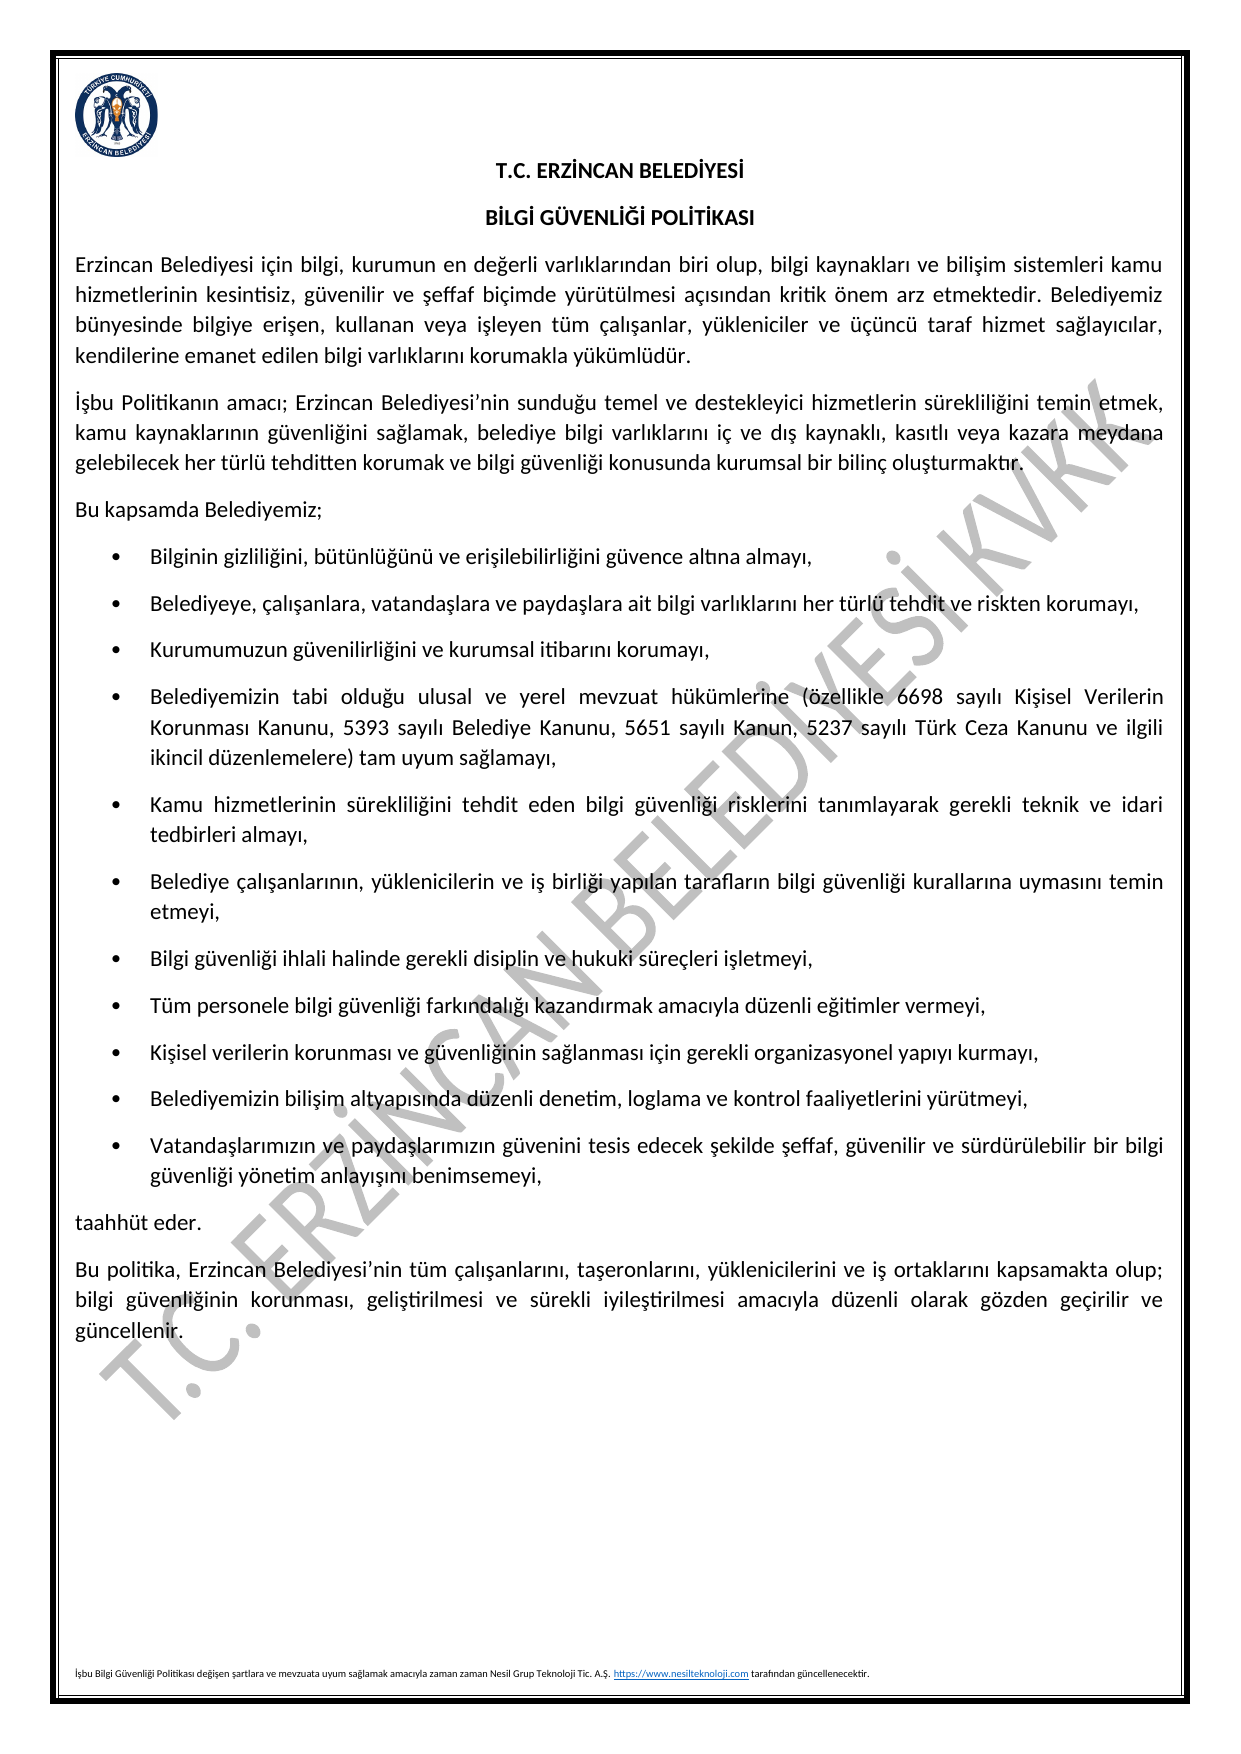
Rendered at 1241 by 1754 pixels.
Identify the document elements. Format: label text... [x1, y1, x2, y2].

list Kişisel verilerin korunması ve güvenliğinin sağlanması için gerekli organizasyonel yapıyı kurmayı, [112, 1038, 1165, 1066]
list Vatandaşlarımızın ve paydaşlarımızın güvenini tesis edecek şekilde şeffaf, güvenilir ve sürdürülebilir bir bilgi güvenliği yönetim anlayışını benimsemeyi, [112, 1131, 1165, 1190]
list Belediyeye, çalışanlara, vatandaşlara ve paydaşlara ait bilgi varlıklarını her türlü tehdit ve riskten korumayı, [112, 589, 1165, 617]
list Tüm personele bilgi güvenliği farkındalığı kazandırmak amacıyla düzenli eğitimler vermeyi, [112, 991, 1165, 1019]
text T.C. ERZİNCAN BELEDİYESİ [75, 156, 1165, 184]
list Kurumumuzun güvenilirliğini ve kurumsal itibarını korumayı, [112, 636, 1165, 664]
list Belediye çalışanlarının, yüklenicilerin ve iş birliği yapılan tarafların bilgi güvenliği kurallarına uymasını temin etmeyi, [112, 867, 1165, 925]
list Belediyemizin bilişim altyapısında düzenli denetim, loglama ve kontrol faaliyetlerini yürütmeyi, [112, 1084, 1165, 1113]
text Bu politika, Erzincan Belediyesi’nin tüm çalışanlarını, taşeronlarını, yüklenicilerini ve iş ortaklarını kapsamakta olup; bilgi güvenliğinin korunması, geliştirilmesi ve sürekli iyileştirilmesi amacıyla düzenli olarak gözden geçirilir ve güncellenir. [75, 1255, 1165, 1344]
text İşbu Politikanın amacı; Erzincan Belediyesi’nin sunduğu temel ve destekleyici hizmetlerin sürekliliğini temin etmek, kamu kaynaklarının güvenliğini sağlamak, belediye bilgi varlıklarını iç ve dış kaynaklı, kasıtlı veya kazara meydana gelebilecek her türlü tehditten korumak ve bilgi güvenliği konusunda kurumsal bir bilinç oluşturmaktır. [75, 388, 1165, 476]
list Kamu hizmetlerinin sürekliliğini tehdit eden bilgi güvenliği risklerini tanımlayarak gerekli teknik ve idari tedbirleri almayı, [112, 790, 1165, 848]
list Belediyemizin tabi olduğu ulusal ve yerel mevzuat hükümlerine (özellikle 6698 sayılı Kişisel Verilerin Korunması Kanunu, 5393 sayılı Belediye Kanunu, 5651 sayılı Kanun, 5237 sayılı Türk Ceza Kanunu ve ilgili ikincil düzenlemelere) tam uyum sağlamayı, [112, 682, 1165, 771]
list Bilgi güvenliği ihlali halinde gerekli disiplin ve hukuki süreçleri işletmeyi, [112, 944, 1165, 972]
text Erzincan Belediyesi için bilgi, kurumun en değerli varlıklarından biri olup, bilgi kaynakları ve bilişim sistemleri kamu hizmetlerinin kesintisiz, güvenilir ve şeffaf biçimde yürütülmesi açısından kritik önem arz etmektedir. Belediyemiz bünyesinde bilgiye erişen, kullanan veya işleyen tüm çalışanlar, yükleniciler ve üçüncü taraf hizmet sağlayıcılar, kendilerine emanet edilen bilgi varlıklarını korumakla yükümlüdür. [75, 250, 1165, 369]
text Bu kapsamda Belediyemiz; [75, 495, 1165, 523]
text BİLGİ GÜVENLİĞİ POLİTİKASI [75, 203, 1165, 231]
text taahhüt eder. [75, 1208, 1165, 1237]
picture [75, 73, 158, 157]
list Bilginin gizliliğini, bütünlüğünü ve erişilebilirliğini güvence altına almayı, [112, 542, 1165, 570]
